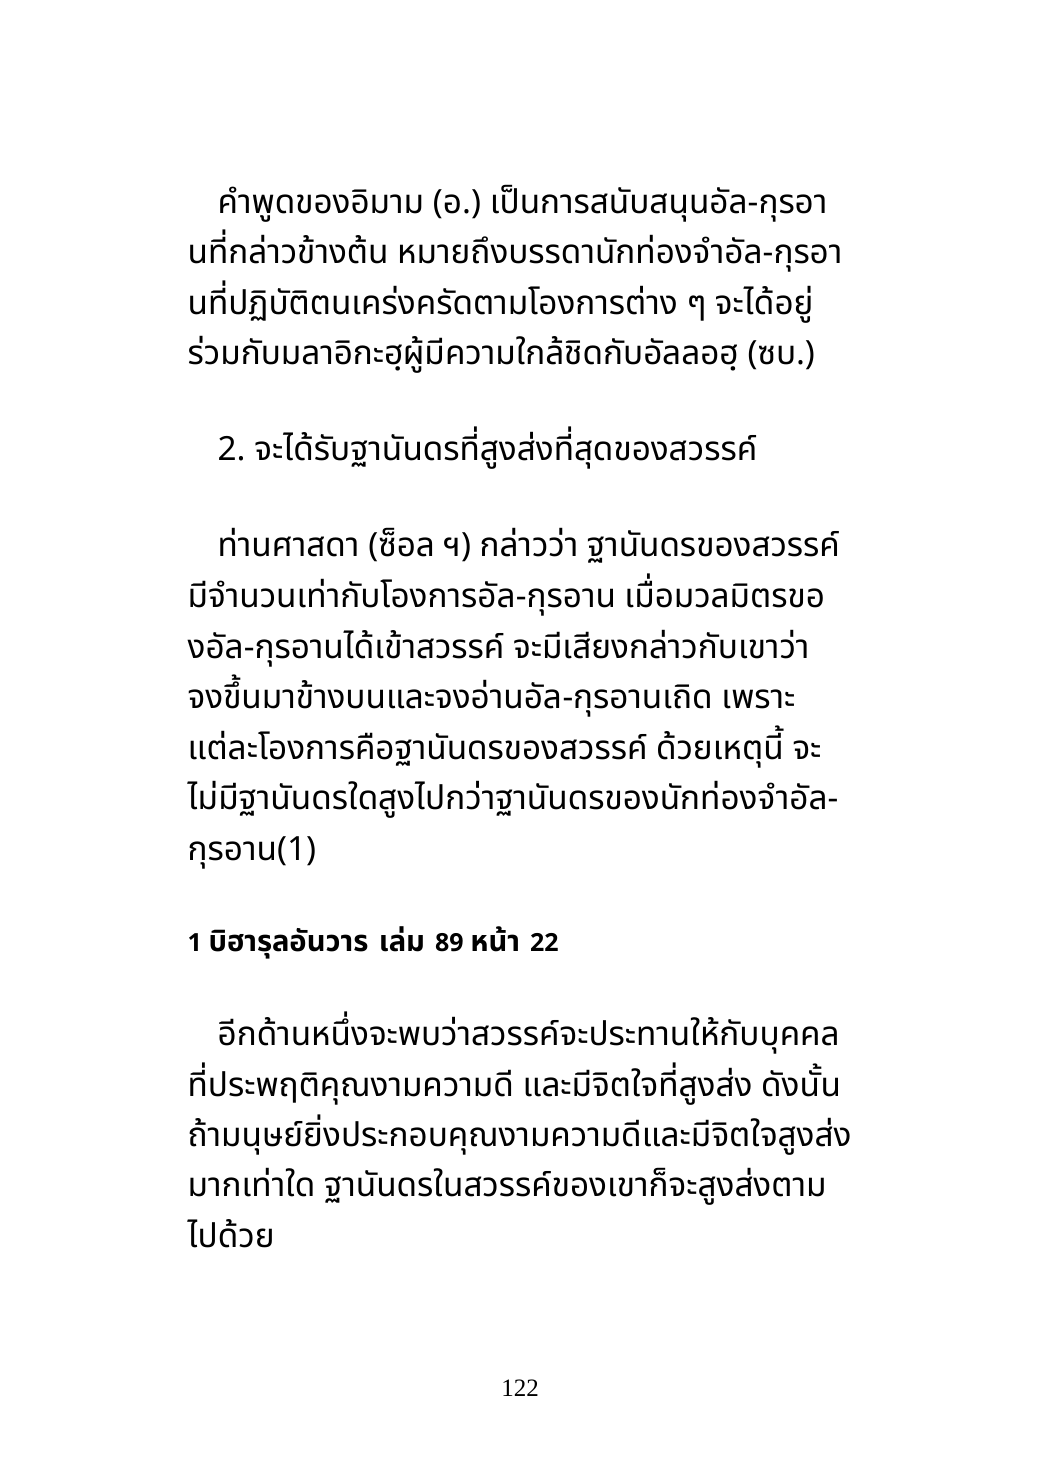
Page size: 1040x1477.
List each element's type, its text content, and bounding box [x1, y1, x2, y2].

text ท่านศาสดา (ซ็อล ฯ) กล่าวว่า ฐานันดรของสวรรค์มีจำนวนเท่ากับโองการอัล-กุรอาน เมื่อมวลมิตรของอัล-กุรอานได้เข้าสวรรค์ จะมีเสียงกล่าวกับเขาว่า จงขึ้นมาข้างบนและจงอ่านอัล-กุรอานเถิด เพราะแต่ละโองการคือฐานันดรของสวรรค์ ด้วยเหตุนี้ จะไม่มีฐานันดรใดสูงไปกว่าฐานันดรของนักท่องจำอัล- กุรอาน(1) [187, 521, 852, 875]
text อีกด้านหนึ่งจะพบว่าสวรรค์จะประทานให้กับบุคคลที่ประพฤติคุณงามความดี และมีจิตใจที่สูงส่ง ดังนั้น ถ้ามนุษย์ยิ่งประกอบคุณงามความดีและมีจิตใจสูงส่งมากเท่าใด ฐานันดรในสวรรค์ของเขาก็จะสูงส่งตามไปด้วย [187, 1010, 852, 1262]
text คำพูดของอิมาม (อ.) เป็นการสนับสนุนอัล-กุรอานที่กล่าวข้างต้น หมายถึงบรรดานักท่องจำอัล-กุรอานที่ปฏิบัติตนเคร่งครัดตามโองการต่าง ๆ จะได้อยู่ร่วมกับมลาอิกะฮฺผู้มีความใกล้ชิดกับอัลลอฮฺ (ซบ.) [187, 177, 852, 380]
text 1 บิฮารุลอันวาร เล่ม 89 หน้า 22 [187, 921, 852, 965]
text 2. จะได้รับฐานันดรที่สูงส่งที่สุดของสวรรค์ [187, 425, 852, 476]
